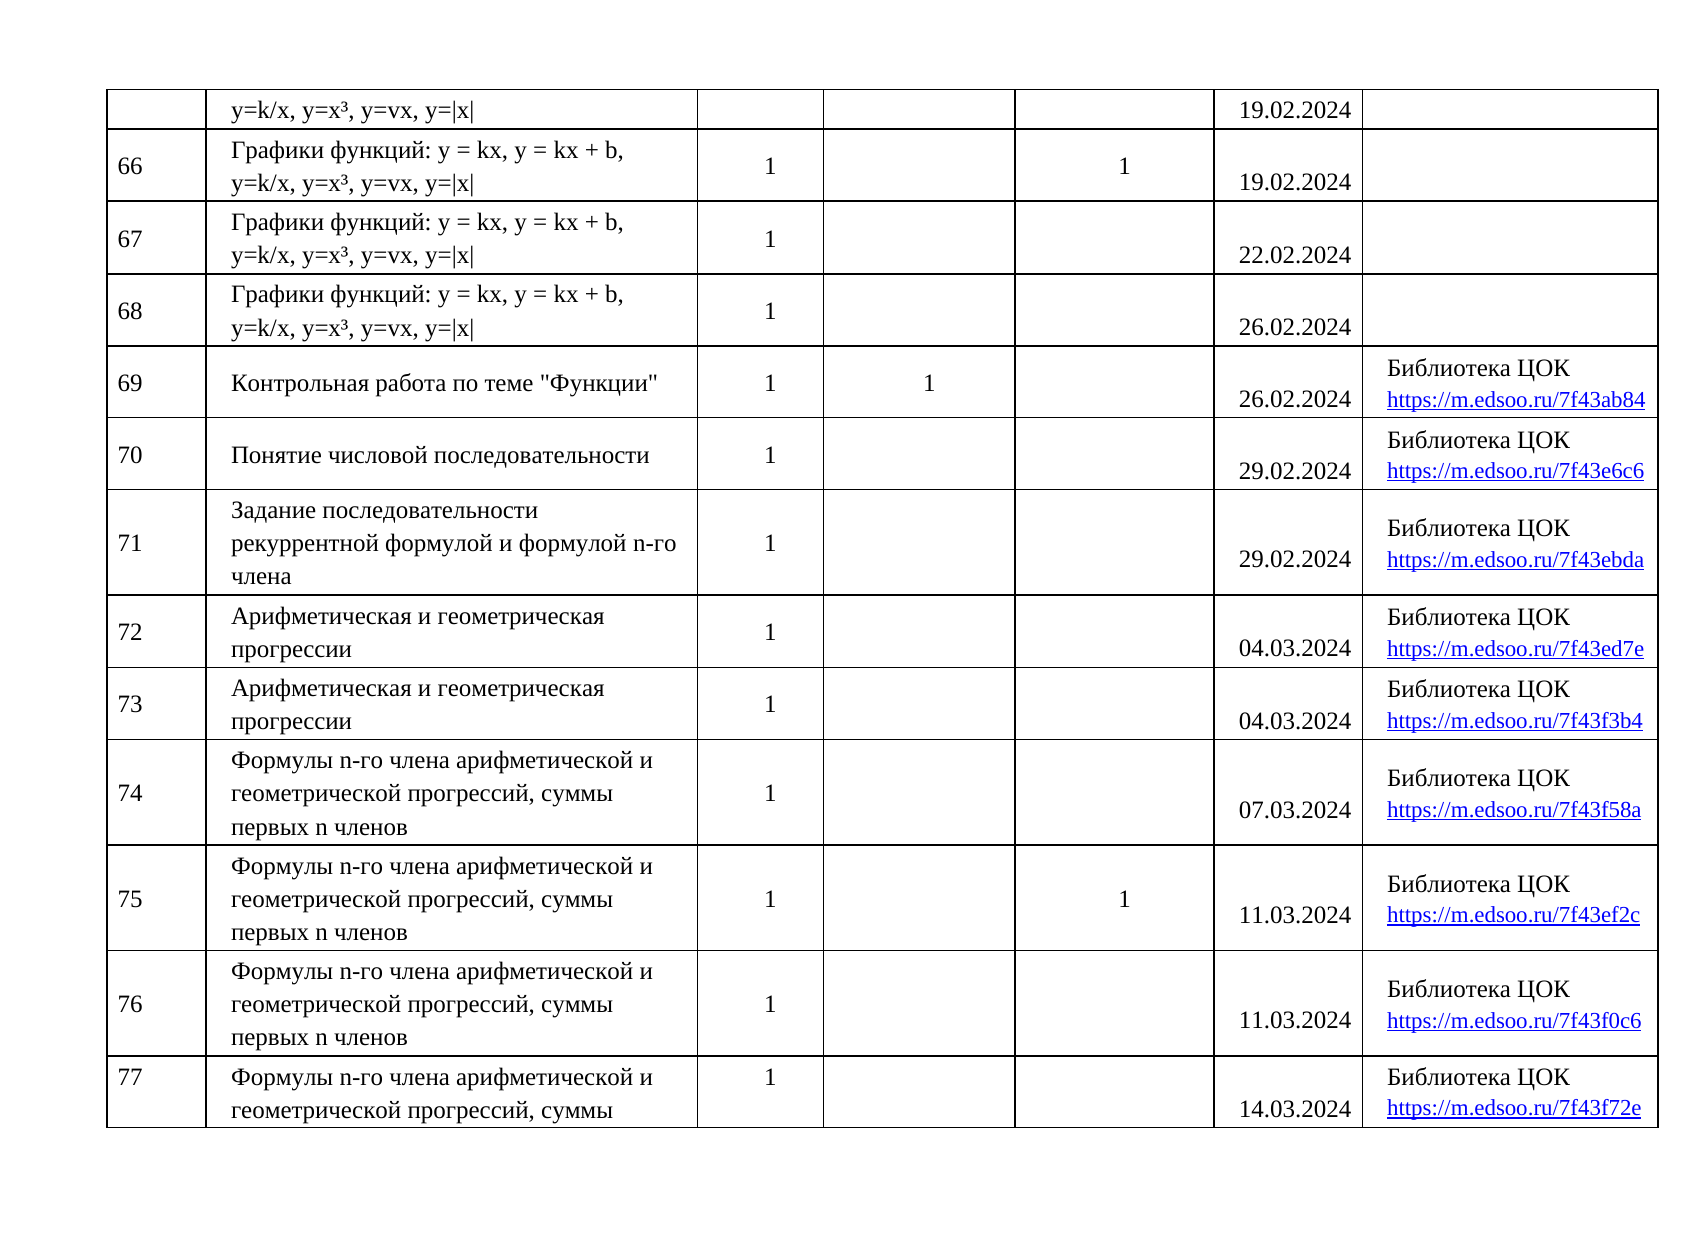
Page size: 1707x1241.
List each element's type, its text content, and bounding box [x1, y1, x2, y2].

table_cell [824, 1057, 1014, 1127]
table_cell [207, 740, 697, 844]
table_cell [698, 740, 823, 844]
table_cell 04.03.2024 [1215, 596, 1362, 666]
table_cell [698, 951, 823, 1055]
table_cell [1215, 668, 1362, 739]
table_cell Графики функций: y = kx, y = kx + b, y=k/x, y=x³, y=vx, y=|x| [207, 275, 697, 345]
table_cell Понятие числовой последовательности [207, 418, 697, 488]
table_cell [1016, 418, 1213, 488]
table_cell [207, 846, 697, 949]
table_cell 73 [108, 668, 205, 739]
table_cell [824, 596, 1014, 666]
table_cell [1016, 275, 1213, 345]
table_cell 71 [108, 490, 205, 594]
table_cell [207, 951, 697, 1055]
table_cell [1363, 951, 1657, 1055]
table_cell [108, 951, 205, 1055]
table_cell Контрольная работа по теме "Функции" [207, 347, 697, 417]
table_cell [1016, 490, 1213, 594]
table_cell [207, 202, 697, 273]
table_cell Арифметическая и геометрическая прогрессии [207, 668, 697, 739]
table_cell 1 [698, 130, 823, 200]
table_cell [824, 418, 1014, 488]
table_cell [1016, 90, 1213, 128]
table_cell 29.02.2024 [1215, 418, 1362, 488]
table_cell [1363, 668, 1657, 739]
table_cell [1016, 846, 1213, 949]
table_cell 72 [108, 596, 205, 666]
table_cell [207, 90, 697, 128]
table_cell [824, 490, 1014, 594]
table_cell 19.02.2024 [1215, 90, 1362, 128]
table_cell [824, 130, 1014, 200]
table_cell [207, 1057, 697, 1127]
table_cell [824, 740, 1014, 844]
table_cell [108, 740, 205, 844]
table_cell Задание последовательности рекуррентной формулой и формулой n-го члена [207, 490, 697, 594]
table_cell 1 [698, 347, 823, 417]
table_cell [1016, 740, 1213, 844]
table_cell [1363, 90, 1657, 128]
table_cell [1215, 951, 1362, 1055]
table_cell 1 [698, 596, 823, 666]
table_cell [1363, 275, 1657, 345]
table_cell Библиотека ЦОК https://m.edsoo.ru/7f43ed7e [1363, 596, 1657, 666]
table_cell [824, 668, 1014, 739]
table_cell 1 [698, 202, 823, 273]
table_cell 68 [108, 275, 205, 345]
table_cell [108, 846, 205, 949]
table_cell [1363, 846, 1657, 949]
table_cell 70 [108, 418, 205, 488]
table_cell 67 [108, 202, 205, 273]
table_cell 1 [698, 275, 823, 345]
table_cell 1 [824, 347, 1014, 417]
table_cell 1 [698, 668, 823, 739]
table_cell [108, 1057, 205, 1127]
table_cell [824, 275, 1014, 345]
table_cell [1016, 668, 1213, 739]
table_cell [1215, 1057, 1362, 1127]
table_cell [824, 202, 1014, 273]
table_cell [1016, 596, 1213, 666]
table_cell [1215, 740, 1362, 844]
table_cell 1 [698, 418, 823, 488]
table_cell 22.02.2024 [1215, 202, 1362, 273]
table_cell Библиотека ЦОК https://m.edsoo.ru/7f43ebda [1363, 490, 1657, 594]
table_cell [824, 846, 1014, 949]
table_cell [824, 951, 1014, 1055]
table_cell [1016, 202, 1213, 273]
table_cell Библиотека ЦОК https://m.edsoo.ru/7f43e6c6 [1363, 418, 1657, 488]
table_cell [1016, 347, 1213, 417]
table_cell 1 [698, 90, 823, 128]
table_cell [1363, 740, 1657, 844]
table_cell 1 [1016, 130, 1213, 200]
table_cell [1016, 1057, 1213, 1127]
table_cell 1 [698, 490, 823, 594]
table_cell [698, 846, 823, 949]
table_cell 69 [108, 347, 205, 417]
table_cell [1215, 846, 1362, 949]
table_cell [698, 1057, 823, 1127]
table_cell 26.02.2024 [1215, 347, 1362, 417]
table_cell 65 [108, 90, 205, 128]
table_cell 66 [108, 130, 205, 200]
table_cell [824, 90, 1014, 128]
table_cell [207, 130, 697, 200]
table_cell 19.02.2024 [1215, 130, 1362, 200]
table_cell Арифметическая и геометрическая прогрессии [207, 596, 697, 666]
table_cell 26.02.2024 [1215, 275, 1362, 345]
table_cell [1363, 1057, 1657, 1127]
table_cell 29.02.2024 [1215, 490, 1362, 594]
table_cell [1363, 130, 1657, 200]
table_cell [1363, 202, 1657, 273]
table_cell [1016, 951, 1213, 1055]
table_cell Библиотека ЦОК https://m.edsoo.ru/7f43ab84 [1363, 347, 1657, 417]
